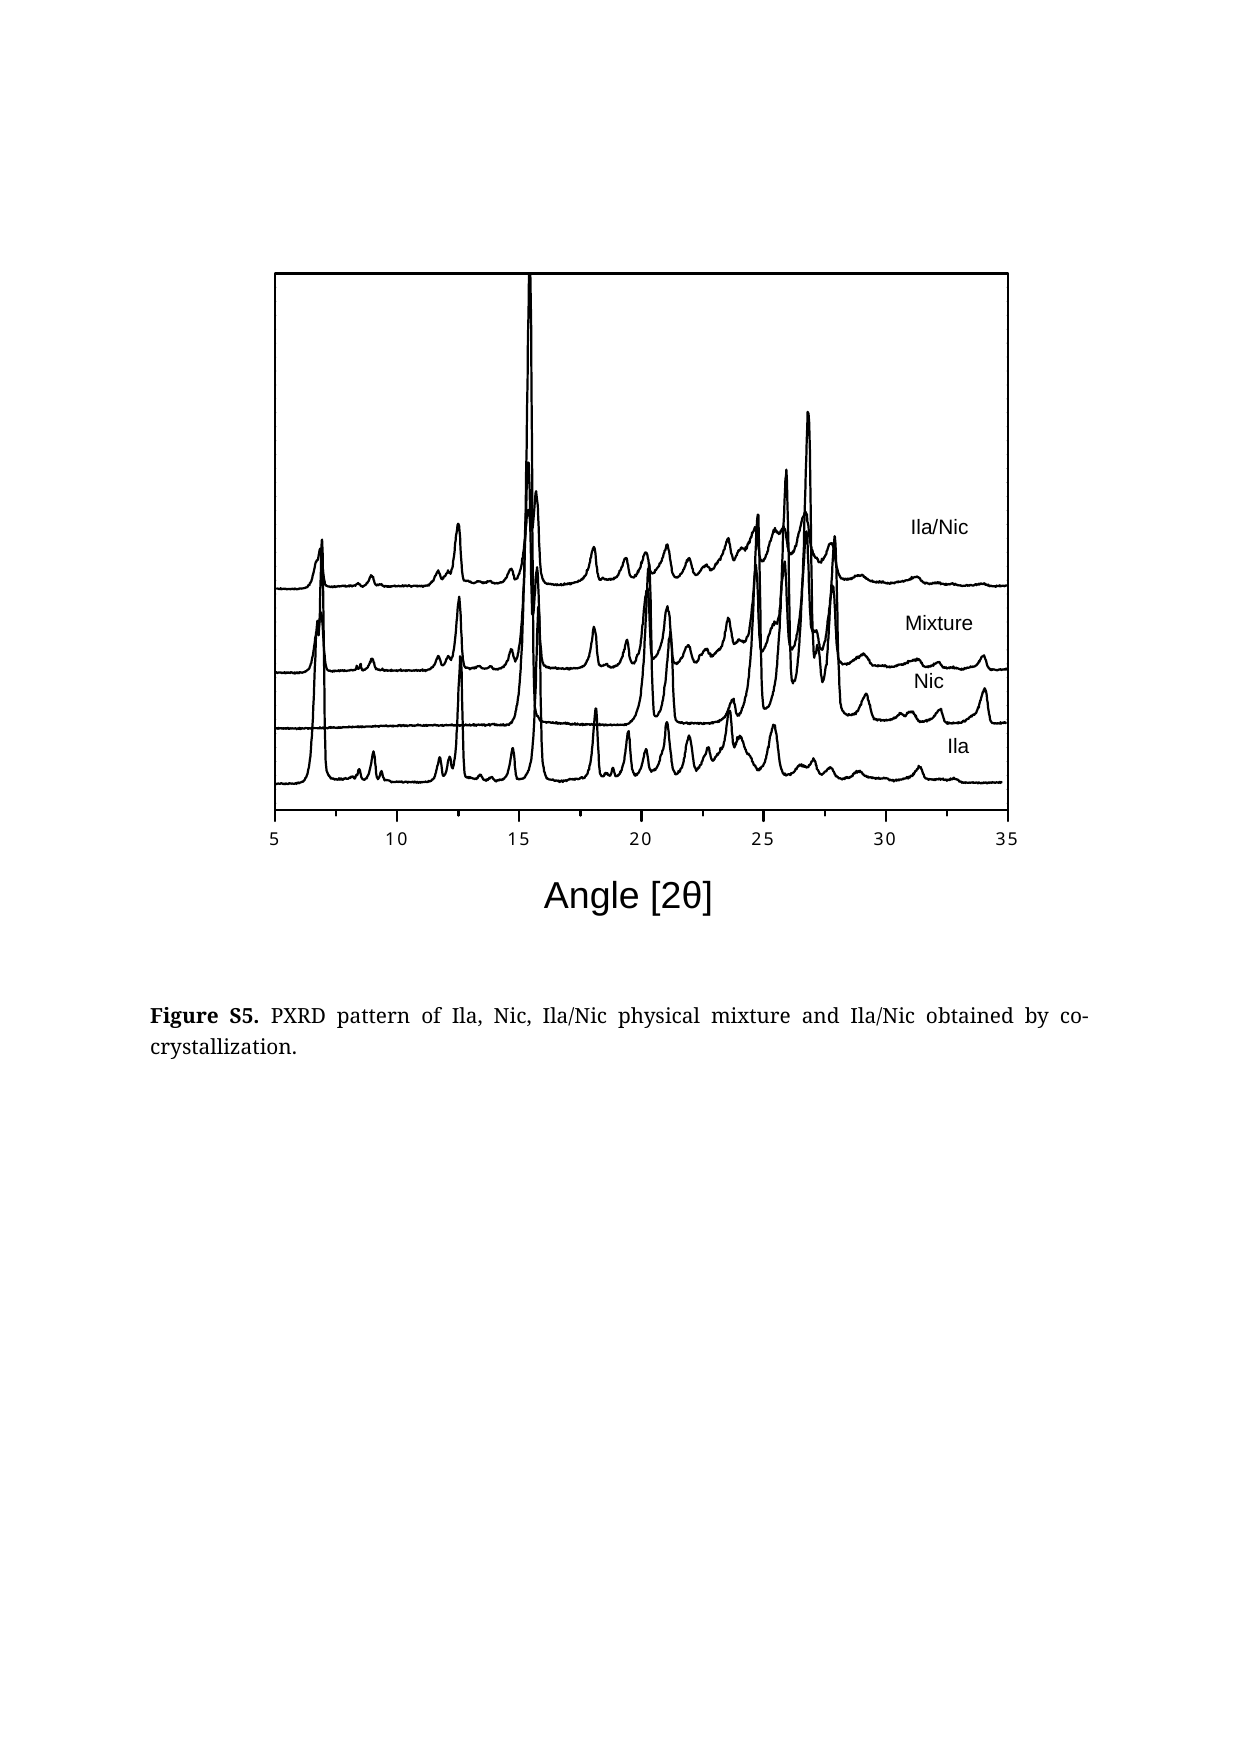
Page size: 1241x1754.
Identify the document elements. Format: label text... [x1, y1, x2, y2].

text Figure S5. PXRD pattern of Ila, Nic, Ila/Nic physical mixture and Ila/Nic obtained by co-crystallization. [150, 1001, 1090, 1061]
